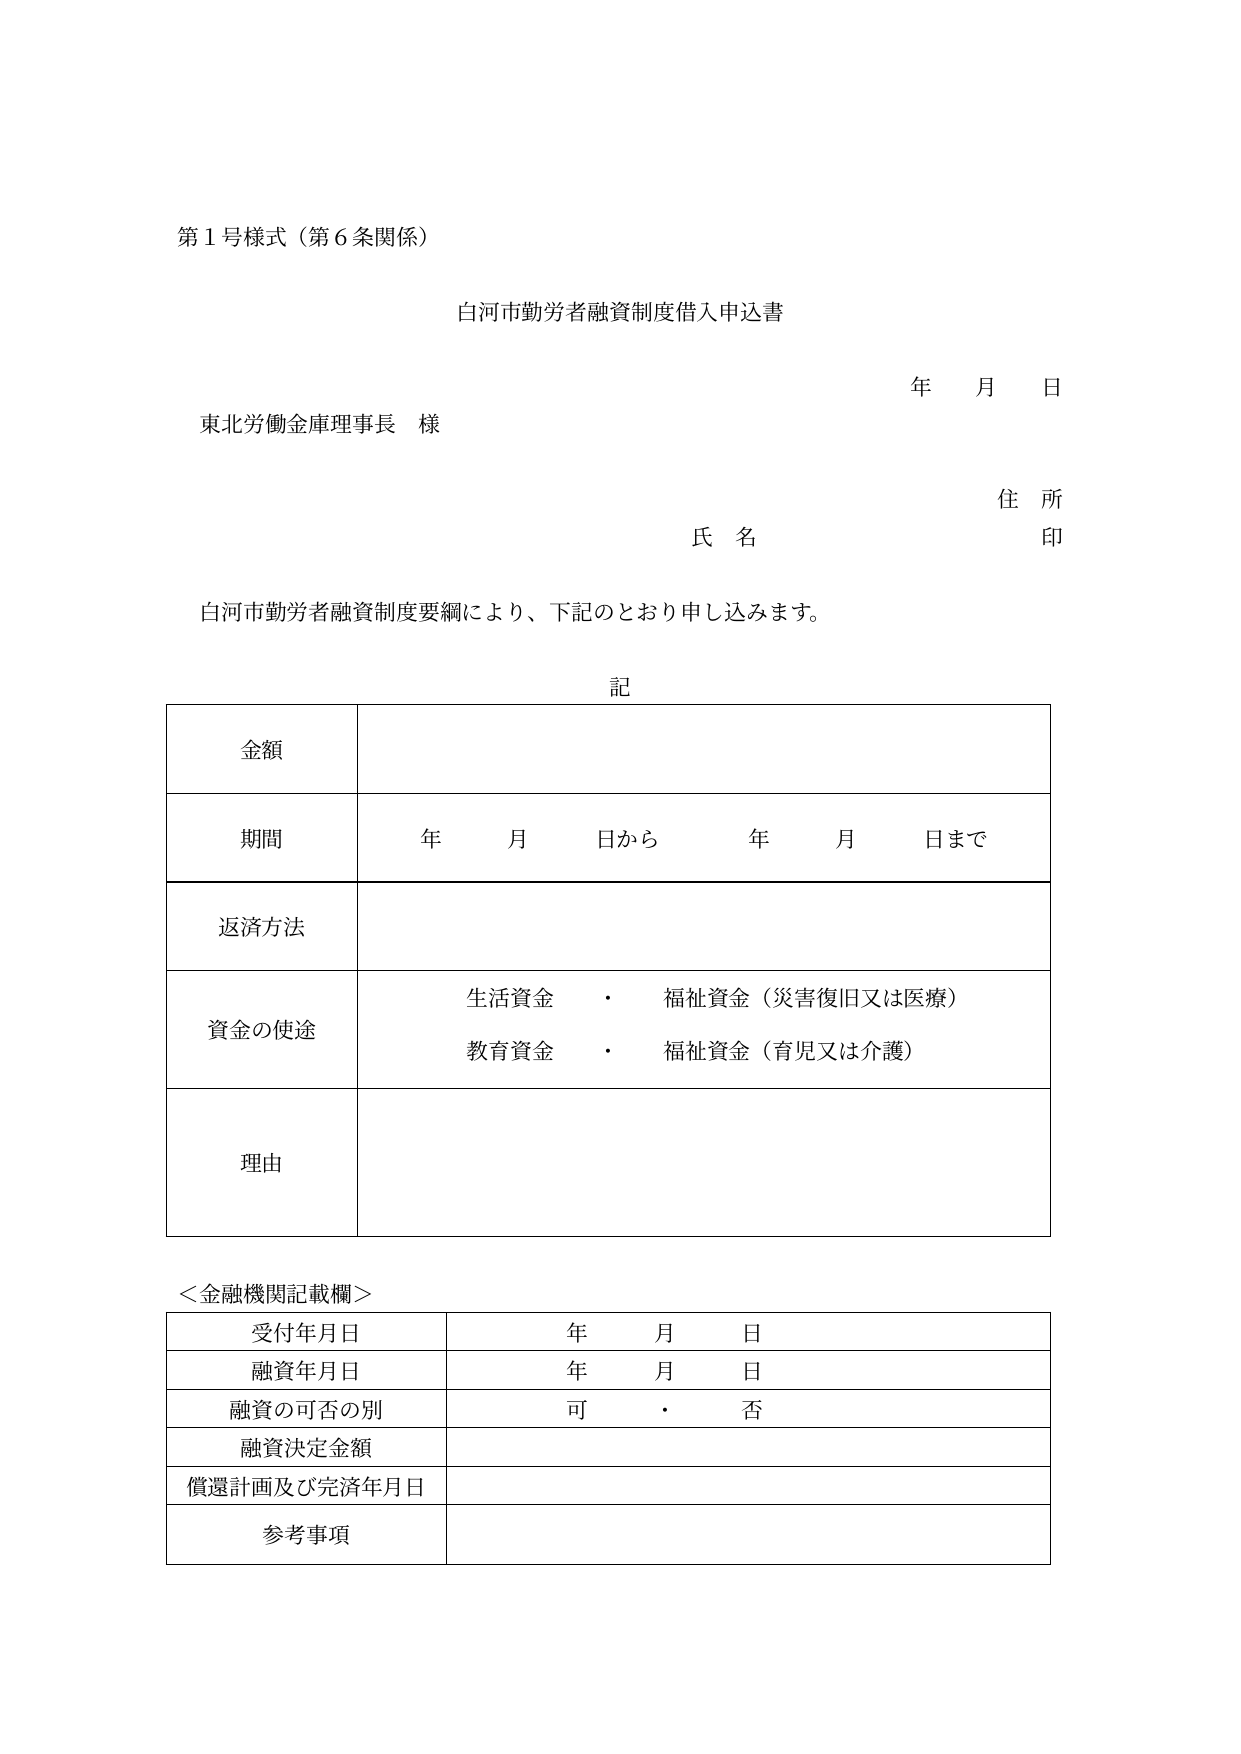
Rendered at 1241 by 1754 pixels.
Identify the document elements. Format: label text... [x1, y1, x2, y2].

text 記 [177, 667, 1063, 704]
table_cell 期間 [167, 794, 357, 881]
table_header [358, 705, 1050, 793]
table_cell 融資の可否の別 [167, 1390, 446, 1427]
text ＜金融機関記載欄＞ [177, 1274, 1063, 1312]
text 住 所 [177, 479, 1063, 517]
table_cell [447, 1505, 1050, 1563]
table_cell 融資決定金額 [167, 1428, 446, 1466]
table_cell 資金の使途 [167, 971, 357, 1088]
table_cell 理由 [167, 1089, 357, 1236]
table_header 年 月 日 [447, 1313, 1050, 1350]
table_cell 生活資金 ・ 福祉資金（災害復旧又は医療） 教育資金 ・ 福祉資金（育児又は介護） [358, 971, 1050, 1088]
text 白河市勤労者融資制度借入申込書 [177, 292, 1063, 329]
table_cell [447, 1428, 1050, 1466]
table_cell 年 月 日 [447, 1351, 1050, 1389]
table_cell [447, 1467, 1050, 1504]
table_cell [358, 883, 1050, 970]
table_cell [358, 1089, 1050, 1236]
text 年 月 日 [177, 367, 1063, 404]
table_cell 年 月 日から 年 月 日まで [358, 794, 1050, 881]
table_cell 償還計画及び完済年月日 [167, 1467, 446, 1504]
table_cell 参考事項 [167, 1505, 446, 1563]
table_cell 融資年月日 [167, 1351, 446, 1389]
text 白河市勤労者融資制度要綱により、下記のとおり申し込みます。 [177, 592, 1063, 629]
table_cell 返済方法 [167, 883, 357, 970]
table_cell 可 ・ 否 [447, 1390, 1050, 1427]
text 東北労働金庫理事長 様 [177, 404, 1063, 442]
text 氏 名 印 [177, 517, 1063, 554]
table_header 受付年月日 [167, 1313, 446, 1350]
text 第１号様式（第６条関係） [177, 217, 1063, 254]
table_header 金額 [167, 705, 357, 793]
